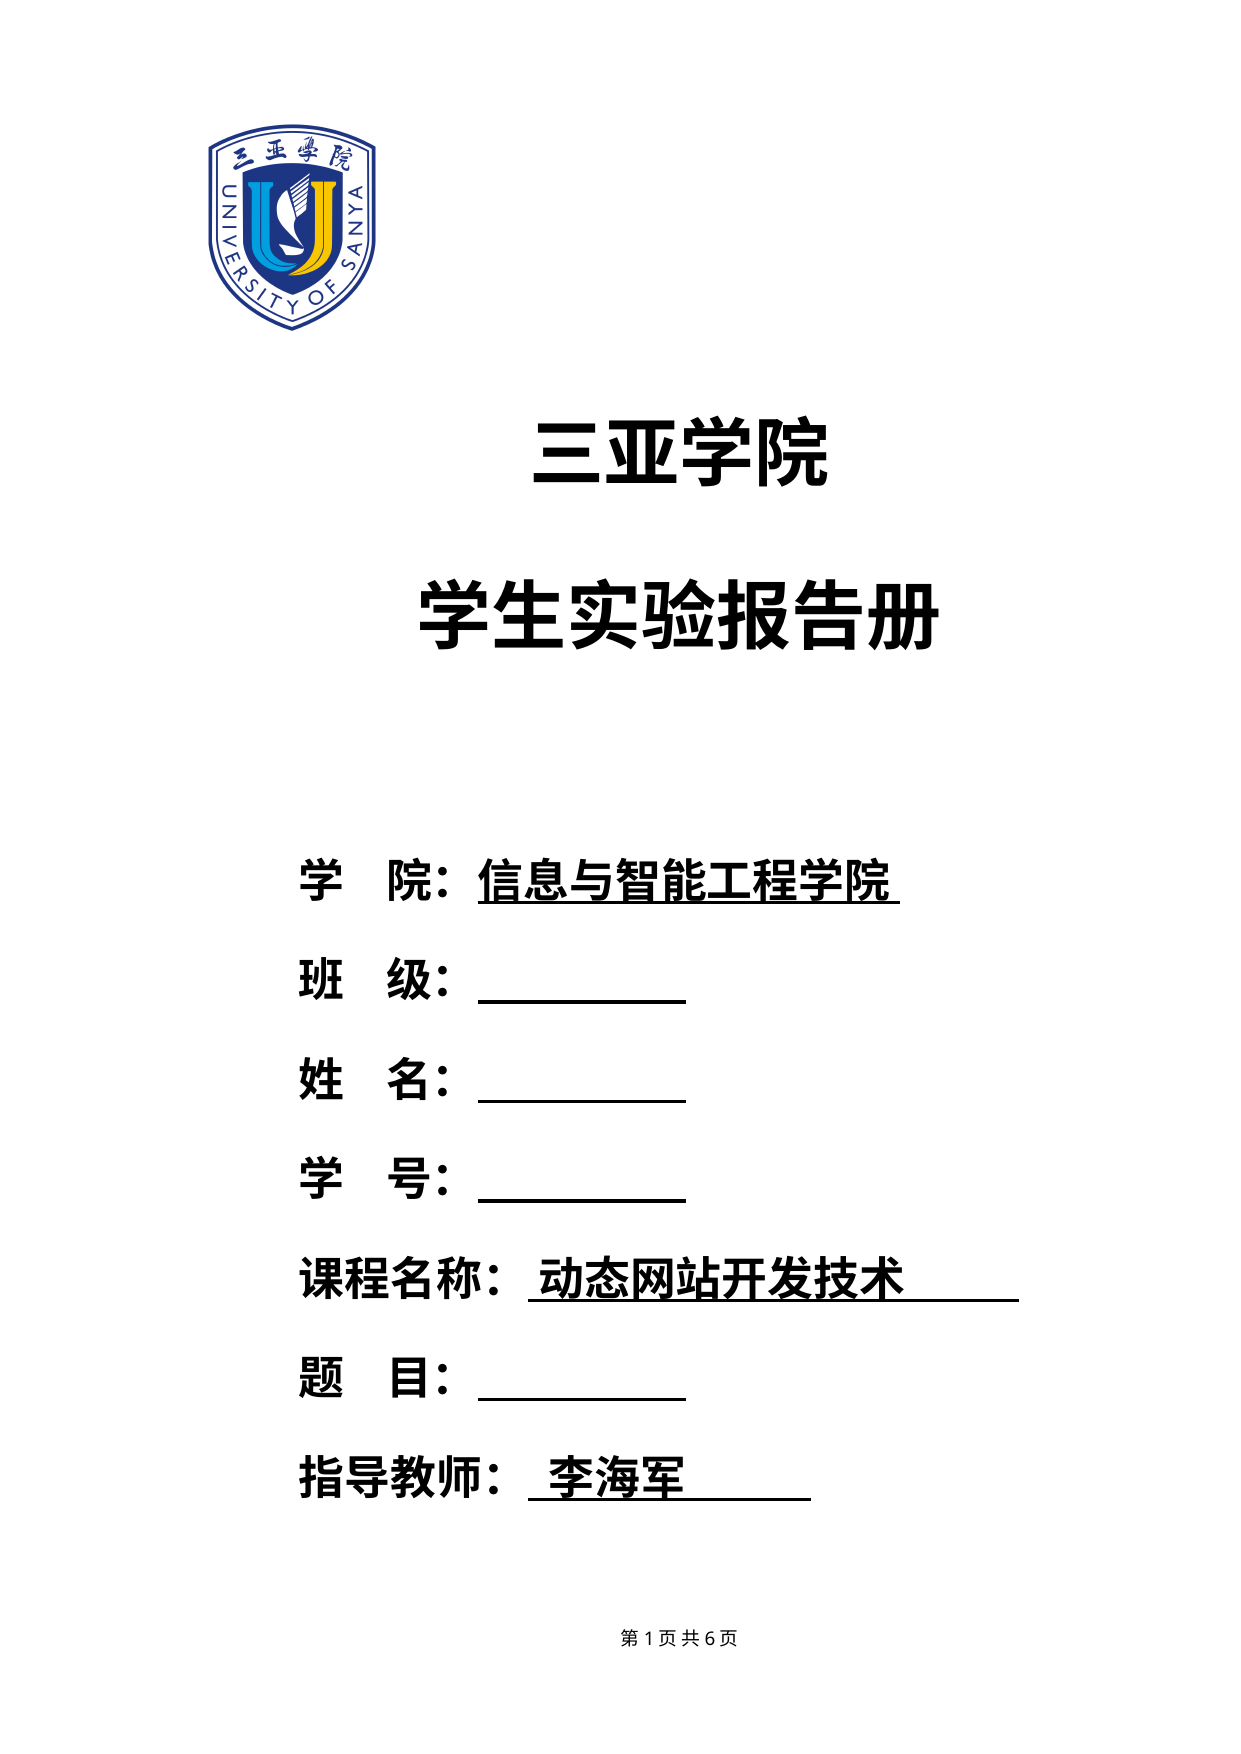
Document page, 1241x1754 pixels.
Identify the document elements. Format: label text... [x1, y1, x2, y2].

text 学生实验报告册 [207, 546, 1152, 676]
text 三亚学院 [207, 383, 1152, 513]
text 课程名称： 动态网站开发技术 [207, 1242, 1152, 1308]
text 班 级： [207, 944, 1152, 1010]
text 指导教师： 李海军 [207, 1441, 1152, 1507]
text 题 目： [207, 1342, 1152, 1408]
text 学 院：信息与智能工程学院 [207, 844, 1152, 911]
text 学 号： [207, 1143, 1152, 1209]
picture [206, 123, 378, 332]
text 姓 名： [207, 1043, 1152, 1109]
